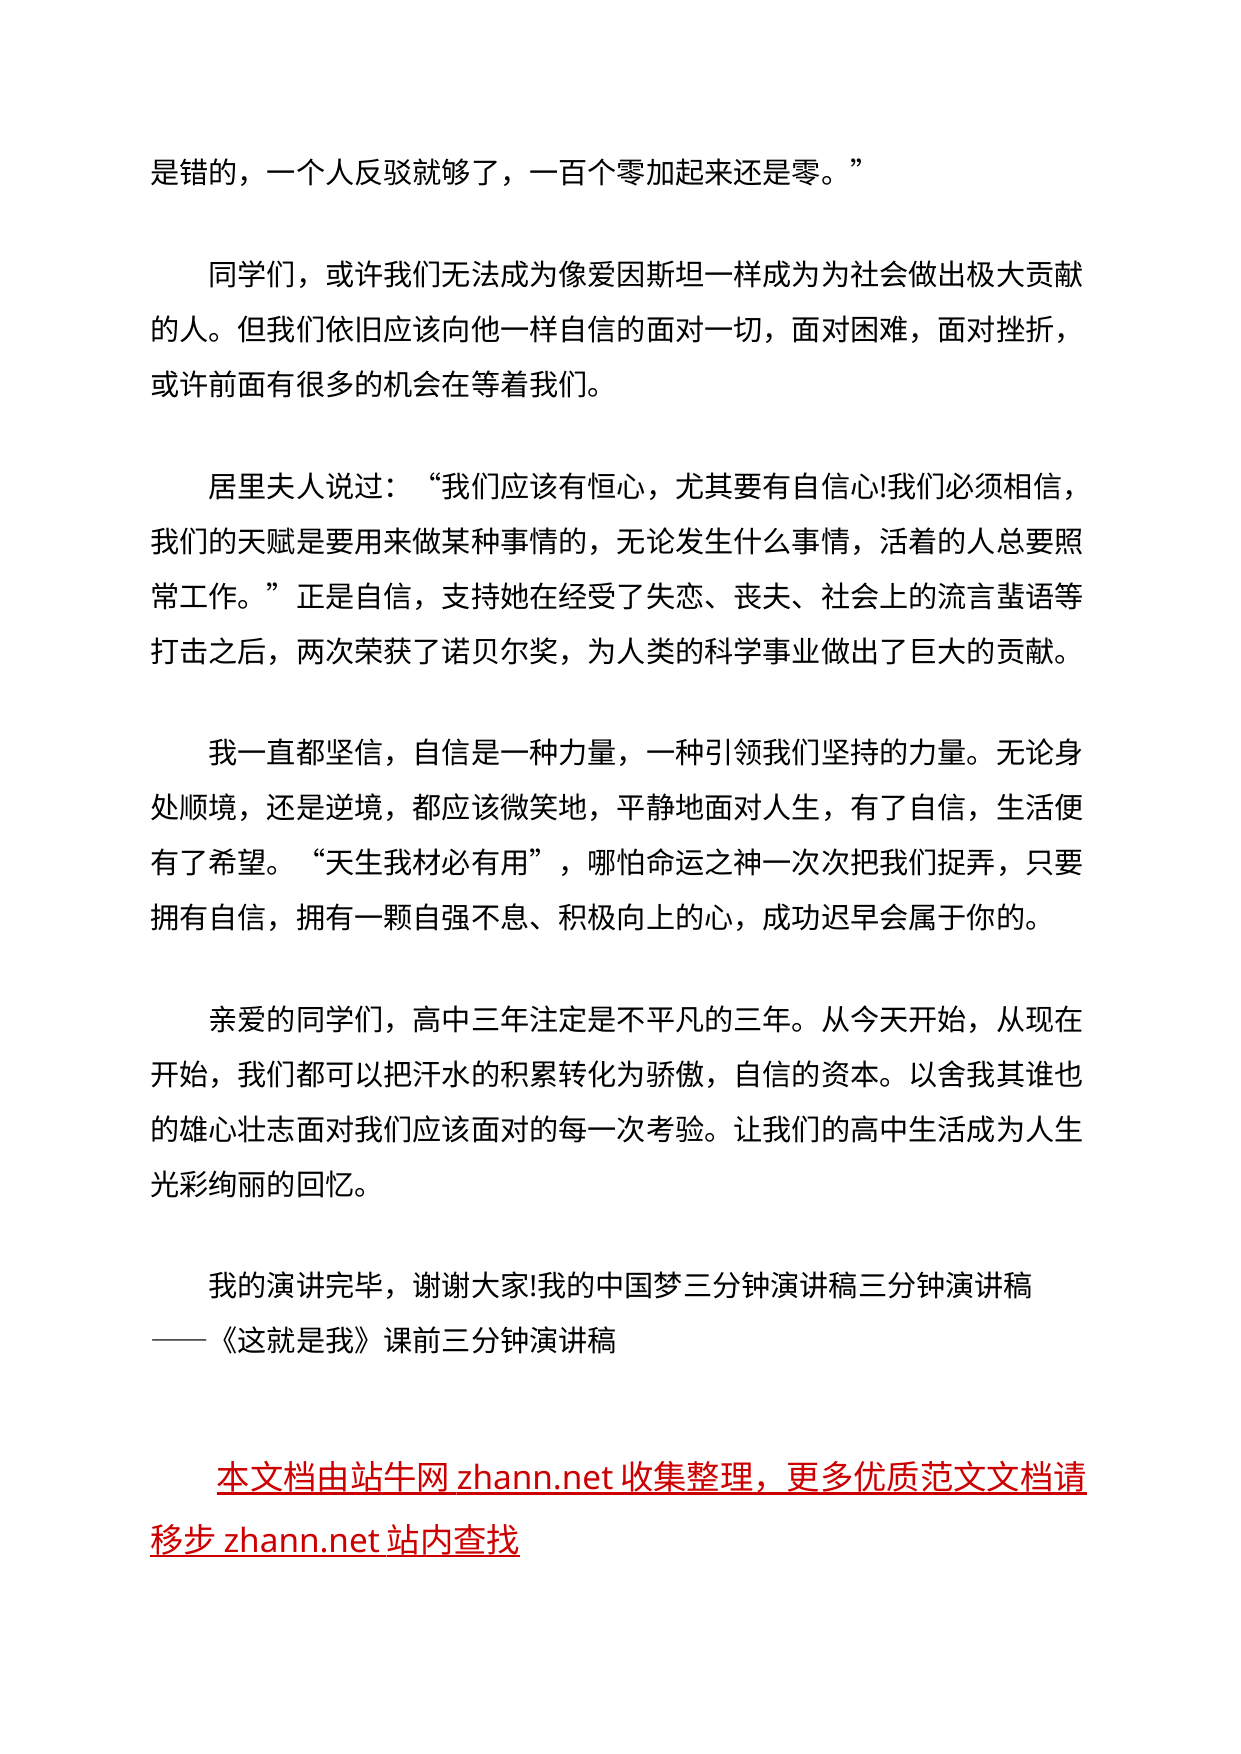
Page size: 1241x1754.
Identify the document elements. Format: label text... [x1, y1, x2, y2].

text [150, 150, 1090, 192]
text 同学们，或许我们无法成为像爱因斯坦一样成为为社会做出极大贡献的人。但我们依旧应该向他一样自信的面对一切，面对困难，面对挫折，或许前面有很多的机会在等着我们。 [150, 252, 1090, 404]
text 居里夫人说过：“我们应该有恒心，尤其要有自信心!我们必须相信，我们的天赋是要用来做某种事情的，无论发生什么事情，活着的人总要照常工作。”正是自信，支持她在经受了失恋、丧夫、社会上的流言蜚语等打击之后，两次荣获了诺贝尔奖，为人类的科学事业做出了巨大的贡献。 [150, 463, 1090, 670]
text 亲爱的同学们，高中三年注定是不平凡的三年。从今天开始，从现在开始，我们都可以把汗水的积累转化为骄傲，自信的资本。以舍我其谁也的雄心壮志面对我们应该面对的每一次考验。让我们的高中生活成为人生光彩绚丽的回忆。 [150, 996, 1090, 1203]
text 我一直都坚信，自信是一种力量，一种引领我们坚持的力量。无论身处顺境，还是逆境，都应该微笑地，平静地面对人生，有了自信，生活便有了希望。“天生我材必有用”，哪怕命运之神一次次把我们捉弄，只要拥有自信，拥有一颗自强不息、积极向上的心，成功迟早会属于你的。 [150, 730, 1090, 937]
text 本文档由站牛网zhann.net收集整理，更多优质范文文档请移步zhann.net站内查找 [150, 1451, 1090, 1562]
text 我的演讲完毕，谢谢大家!我的中国梦三分钟演讲稿三分钟演讲稿——《这就是我》课前三分钟演讲稿 [150, 1263, 1090, 1360]
